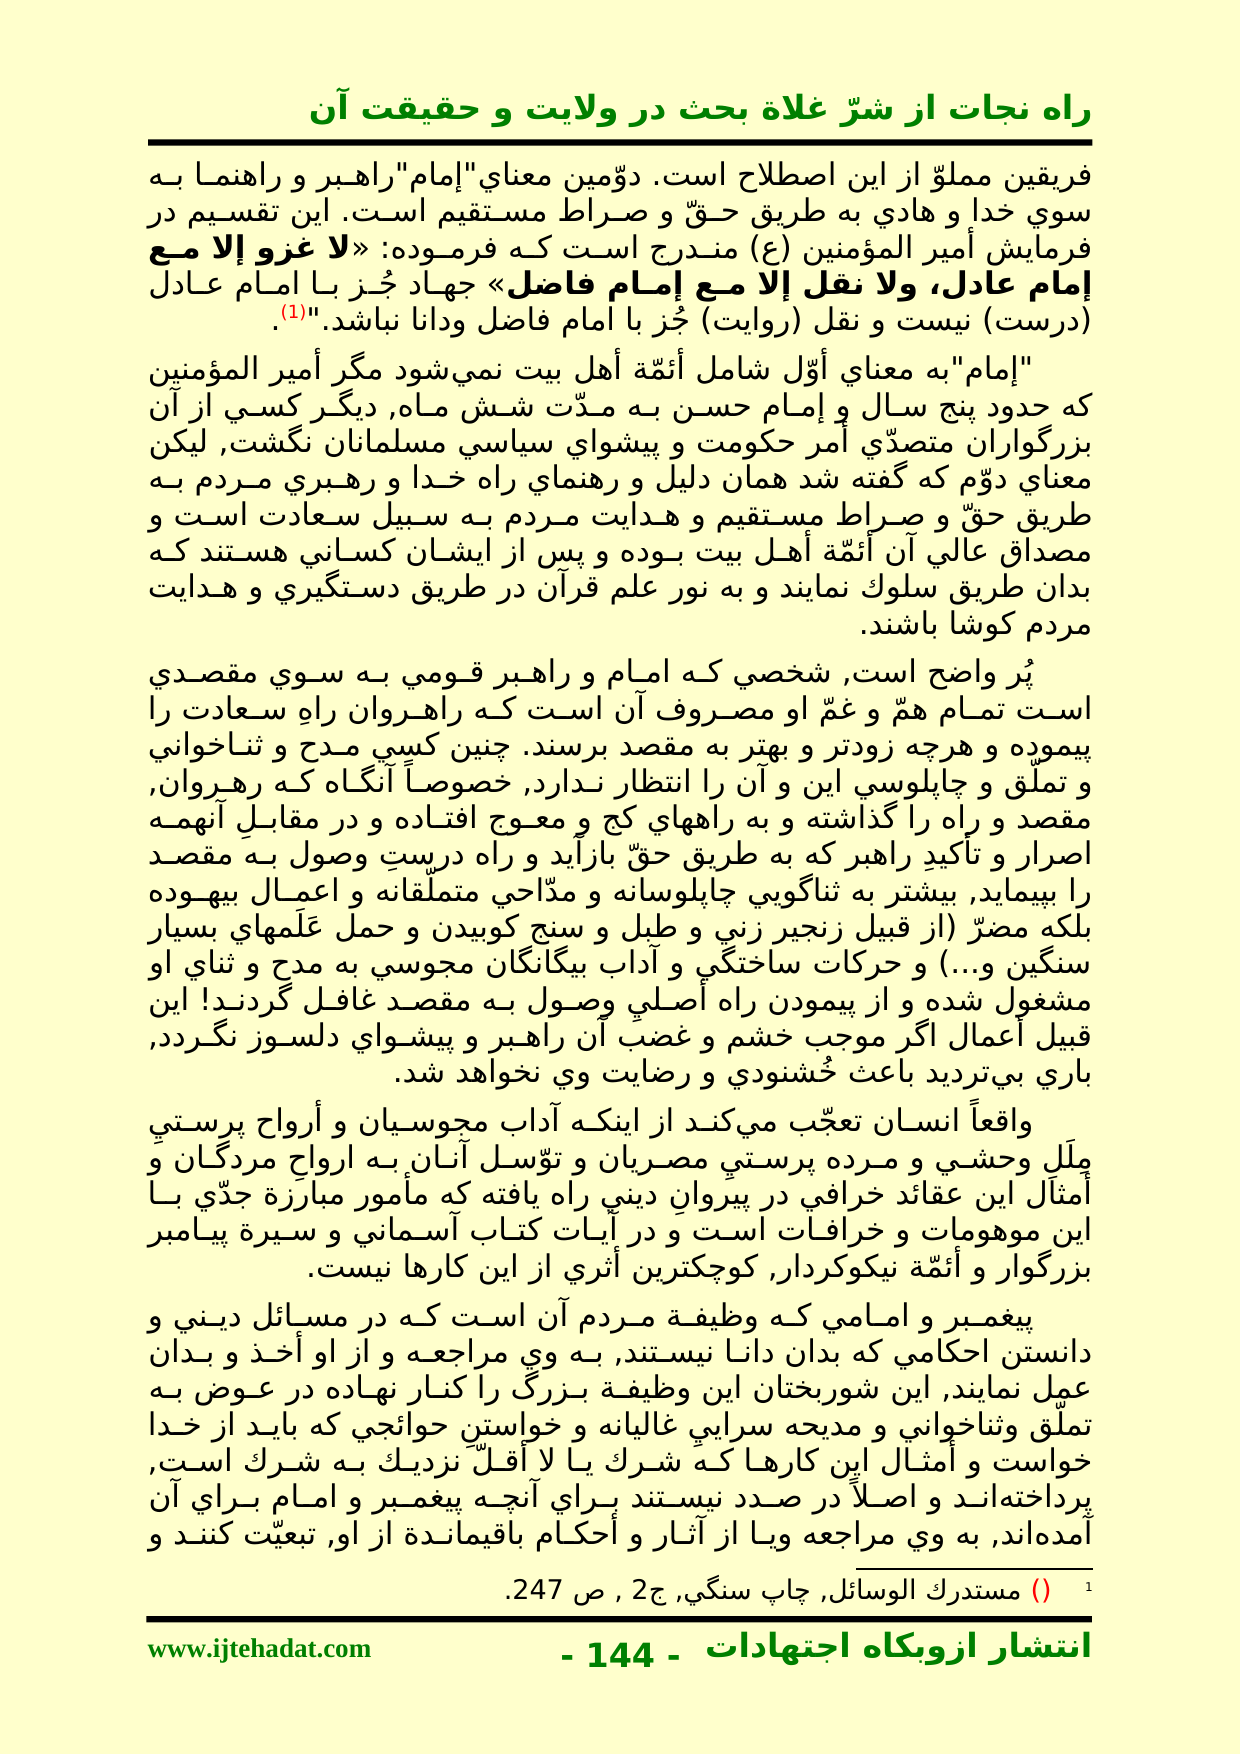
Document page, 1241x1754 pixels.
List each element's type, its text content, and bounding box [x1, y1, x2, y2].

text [148, 1297, 1092, 1551]
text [148, 156, 1092, 338]
text پُر واضح است, شخصي كه امام و راهبر قومي به سوي مقصدي است تمام همّ و غمّ او مصروف آن است كه راهروان راهِ سعادت را پيموده و هرچه زودتر و بهتر به مقصد برسند. چنين كسي مدح و ثناخواني و تملّق و چاپلوسي اين و آن را انتظار ندارد, خصوصاً آنگاه كه رهروان, مقصد و راه را گذاشته و به راههاي كج و معوج افتاده و در مقابلِ آنهمه اصرار و تأكيدِ راهبر كه به طريق حقّ بازآيد و راه درستِ وصول به مقصد را بپيمايد, بيشتر به ثناگويي چاپلوسانه و مدّاحي متملّقانه و اعمال بيهوده بلكه مضرّ (از قبيل زنجير زني و طبل و سنج كوبيدن و حمل عَلَمهاي بسيار سنگين و...) و حركات ساختگي و آداب بيگانگان مجوسي به مدح و ثناي او مشغول شده و از پيمودن راه أصليِ وصول به مقصد غافل گردند! اين قبيل أعمال اگر موجب خشم و غضب آن راهبر و پيشواي دلسوز نگردد, باري بي‌ترديد باعث خُشنودي و رضايت وي نخواهد شد. [148, 654, 1092, 1090]
text واقعاً انسان تعجّب مي‌كند از اينكه آداب مجوسيان و أرواح پرستيِ مِلَلِ وحشي و مرده پرستيِ مصريان و توّسل آنان به ارواحِ مردگان و أمثال اين عقائد خرافي در پيروانِ ديني راه يافته كه مأمور مبارزة جدّي با اين موهومات و خرافات است و در آيات كتاب آسماني و سيرة پيامبر بزرگوار و أئمّة نيكوكردار, كوچكترين أثري از اين كارها نيست. [148, 1103, 1092, 1284]
text "إمام"به معناي أوّل شامل أئمّة أهل بيت نمي‌شود مگر أمير المؤمنين كه حدود پنج سال و إمام حسن به مدّت شش ماه, ديگر كسي از آن بزرگواران متصدّي أمر حكومت و پيشواي سياسي مسلمانان نگشت, ليكن معناي دوّم كه گفته شد همان دليل و رهنماي راه خدا و رهبري مردم به طريق حقّ و صراط مستقيم و هدايت مردم به سبيل سعادت است و مصداق عالي آن أئمّة أهل بيت بوده و پس از ايشان كساني هستند كه بدان طريق سلوك نمايند و به نور علم قرآن در طريق دستگيري و هدايت مردم كوشا باشند. [148, 351, 1092, 641]
